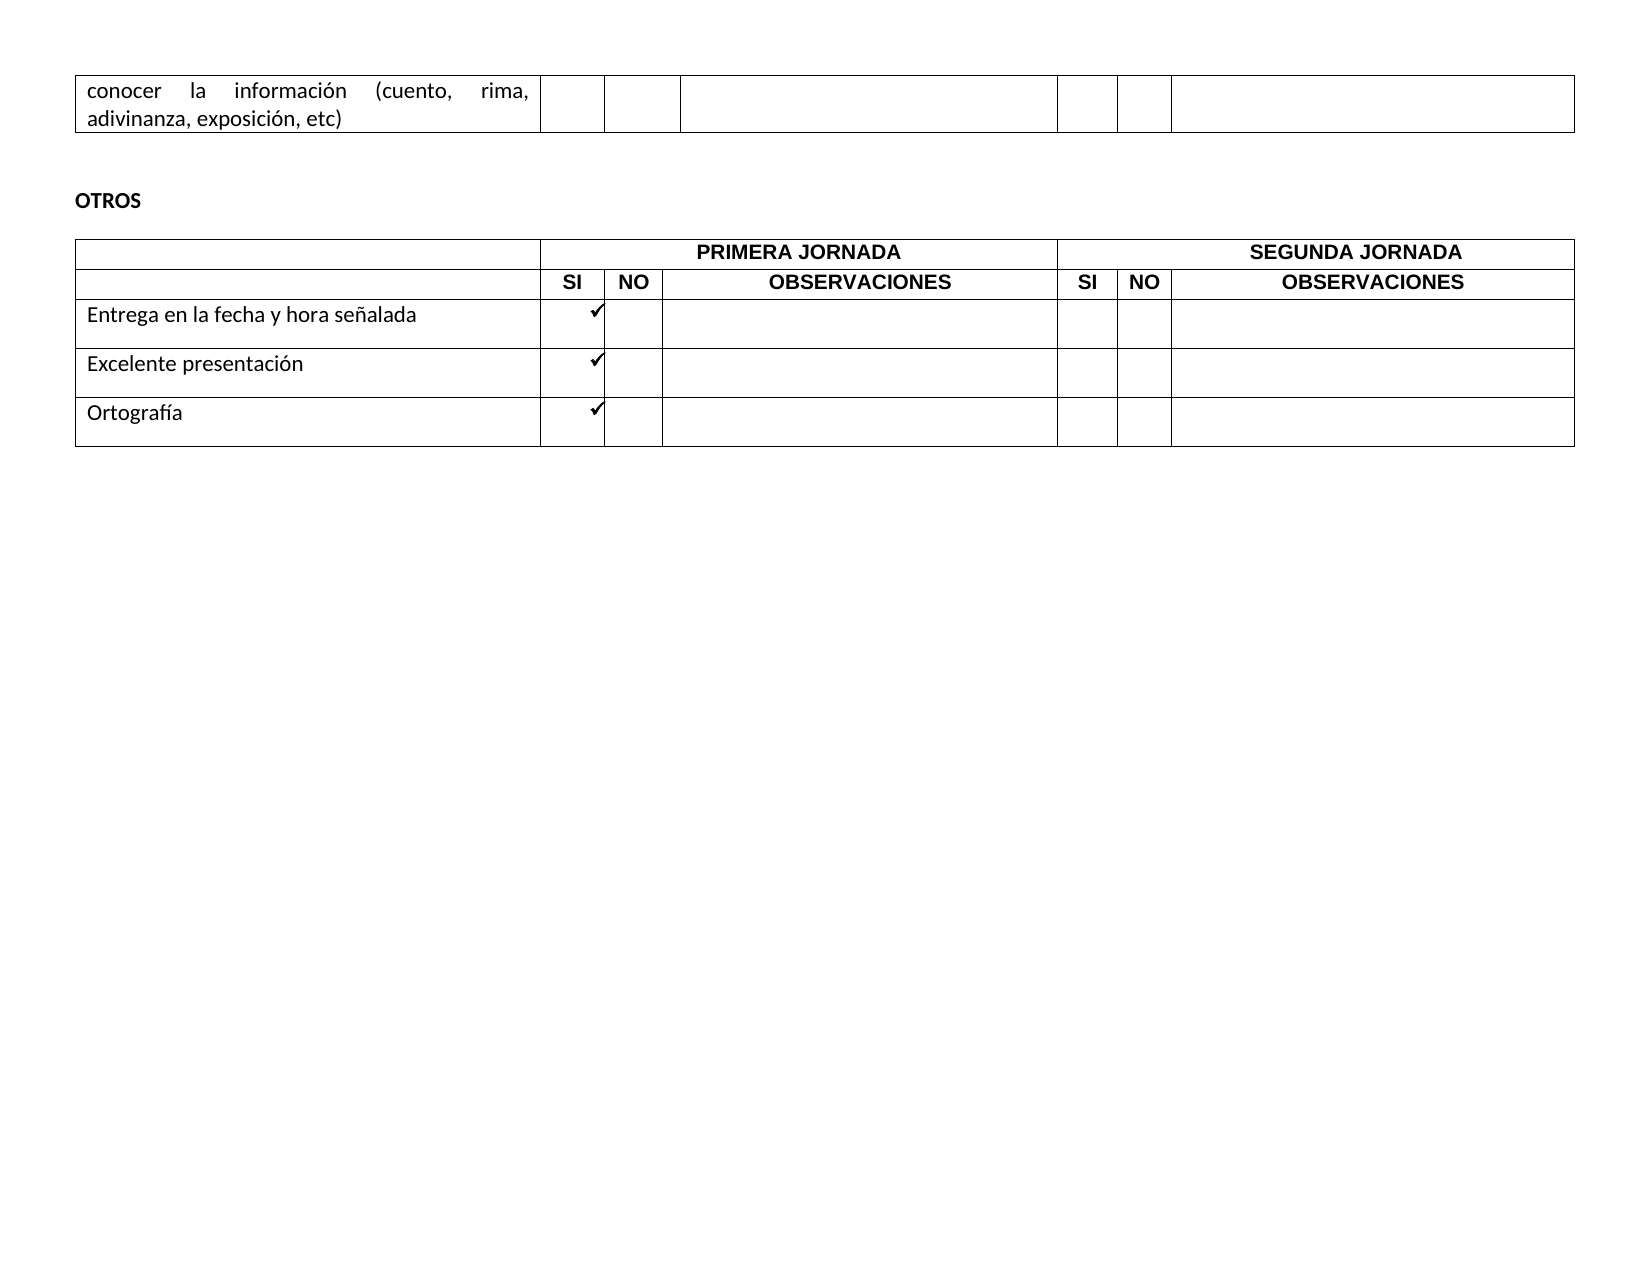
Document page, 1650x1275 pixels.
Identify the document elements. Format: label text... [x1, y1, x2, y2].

table_cell [1172, 398, 1574, 446]
table_header SEGUNDA JORNADA [1058, 240, 1574, 269]
table_cell [1118, 300, 1171, 348]
table_cell [663, 349, 1057, 397]
text OTROS [75, 186, 1575, 214]
table_cell [1172, 76, 1574, 132]
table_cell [76, 76, 540, 132]
table_cell [541, 398, 604, 446]
table_cell [605, 76, 680, 132]
table_cell [663, 300, 1057, 348]
table_cell [1118, 76, 1171, 132]
table_cell [541, 300, 604, 348]
table_cell [605, 349, 662, 397]
table_cell [1172, 300, 1574, 348]
table_cell NO [605, 270, 662, 299]
table_cell [1058, 398, 1117, 446]
table_cell SI [541, 270, 604, 299]
table_cell Ortografía [76, 398, 540, 446]
table_cell [541, 76, 604, 132]
table_cell OBSERVACIONES [663, 270, 1057, 299]
table_cell [76, 270, 540, 299]
table_cell [663, 398, 1057, 446]
table_cell [1058, 349, 1117, 397]
table_cell Excelente presentación [76, 349, 540, 397]
table_cell [1118, 349, 1171, 397]
table_cell NO [1118, 270, 1171, 299]
table_header PRIMERA JORNADA [541, 240, 1057, 269]
table_cell [1118, 398, 1171, 446]
table_cell SI [1058, 270, 1117, 299]
table_cell [1058, 76, 1117, 132]
table_header [76, 240, 540, 269]
table_cell OBSERVACIONES [1172, 270, 1574, 299]
table_cell [681, 76, 1057, 132]
table_cell [605, 398, 662, 446]
table_cell [1058, 300, 1117, 348]
table_cell Entrega en la fecha y hora señalada [76, 300, 540, 348]
table_cell [605, 300, 662, 348]
table_cell [1172, 349, 1574, 397]
table_cell [541, 349, 604, 397]
